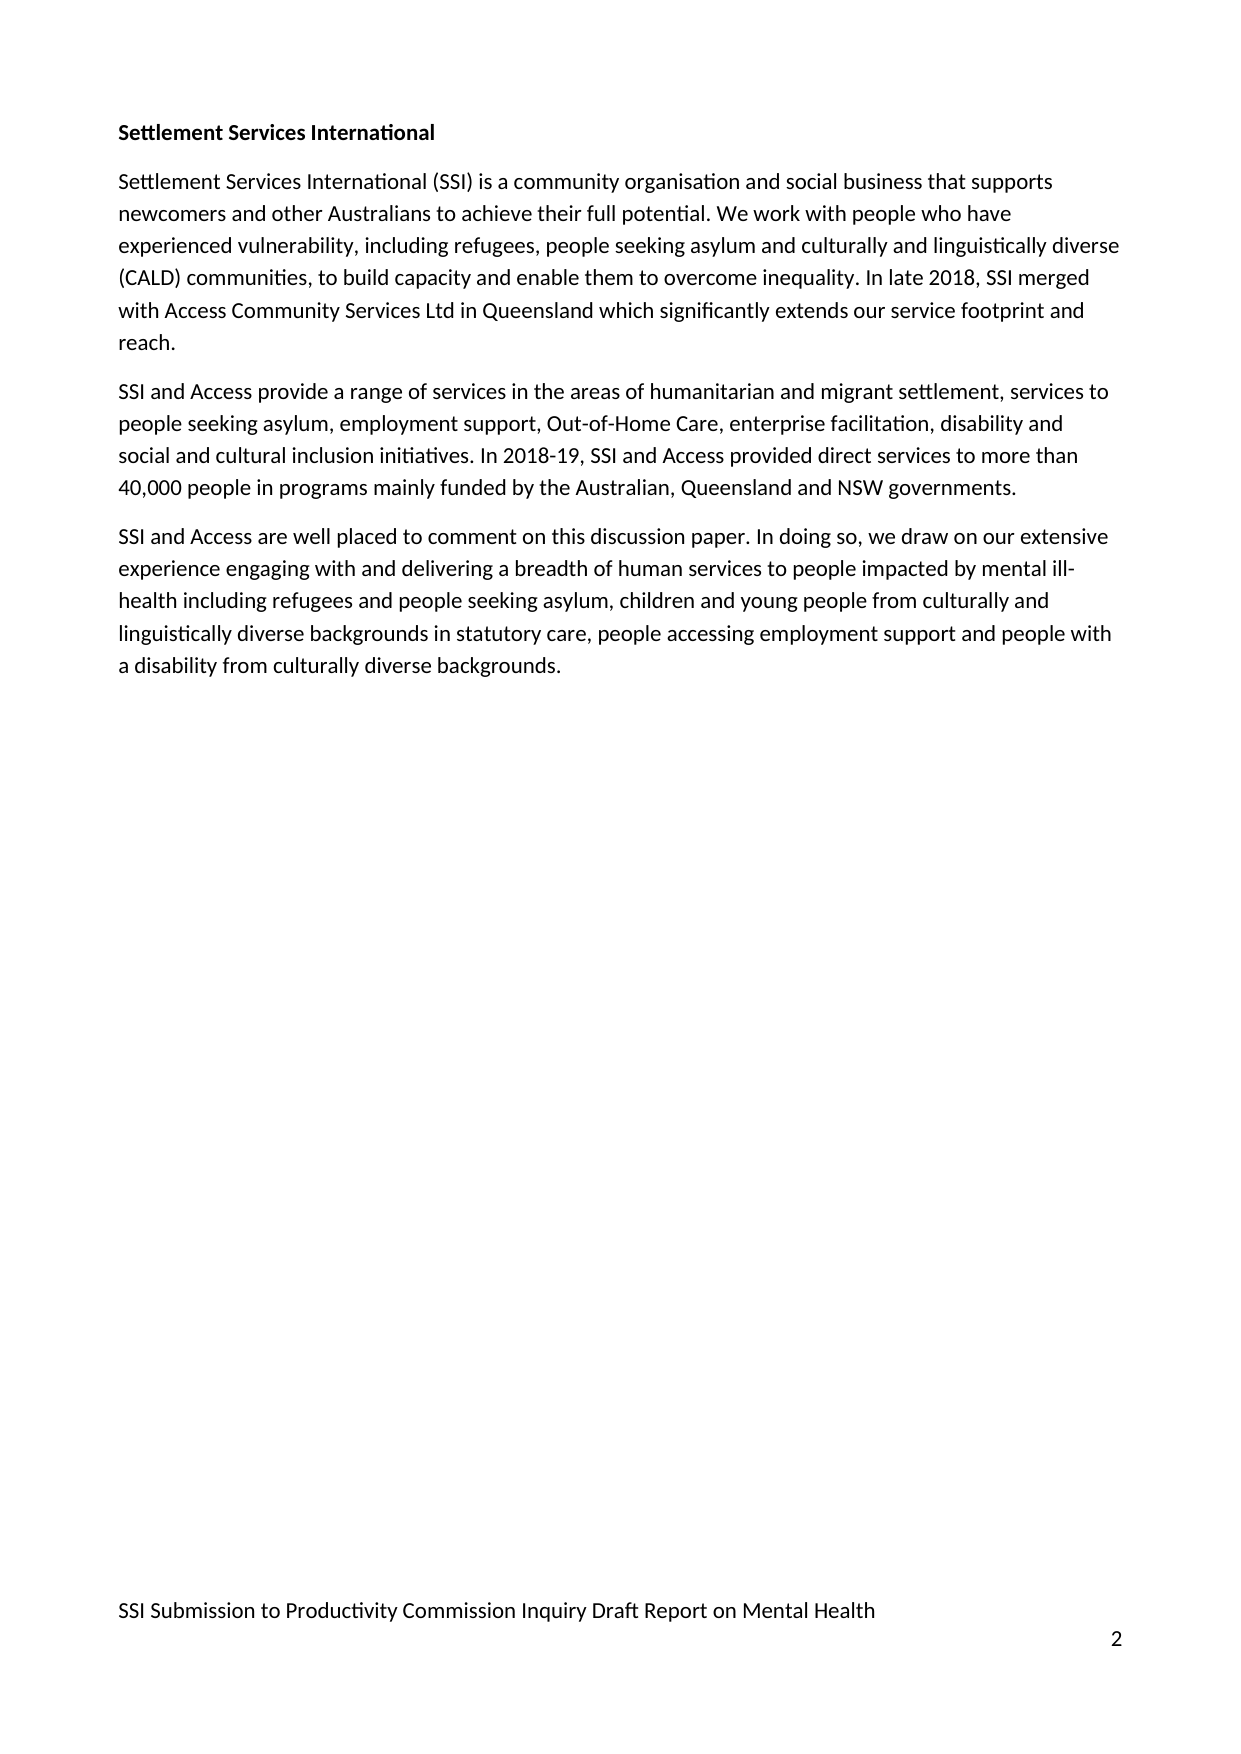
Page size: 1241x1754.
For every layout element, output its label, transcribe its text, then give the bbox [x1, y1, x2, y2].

text SSI and Access provide a range of services in the areas of humanitarian and migrant settlement, services to people seeking asylum, employment support, Out-of-Home Care, enterprise facilitation, disability and social and cultural inclusion initiatives. In 2018-19, SSI and Access provided direct services to more than 40,000 people in programs mainly funded by the Australian, Queensland and NSW governments. [118, 377, 1122, 501]
text SSI and Access are well placed to comment on this discussion paper. In doing so, we draw on our extensive experience engaging with and delivering a breadth of human services to people impacted by mental ill-health including refugees and people seeking asylum, children and young people from culturally and linguistically diverse backgrounds in statutory care, people accessing employment support and people with a disability from culturally diverse backgrounds. [118, 522, 1122, 679]
text Settlement Services International (SSI) is a community organisation and social business that supports newcomers and other Australians to achieve their full potential. We work with people who have experienced vulnerability, including refugees, people seeking asylum and culturally and linguistically diverse (CALD) communities, to build capacity and enable them to overcome inequality. In late 2018, SSI merged with Access Community Services Ltd in Queensland which significantly extends our service footprint and reach. [118, 167, 1122, 356]
text Settlement Services International [118, 118, 1122, 146]
